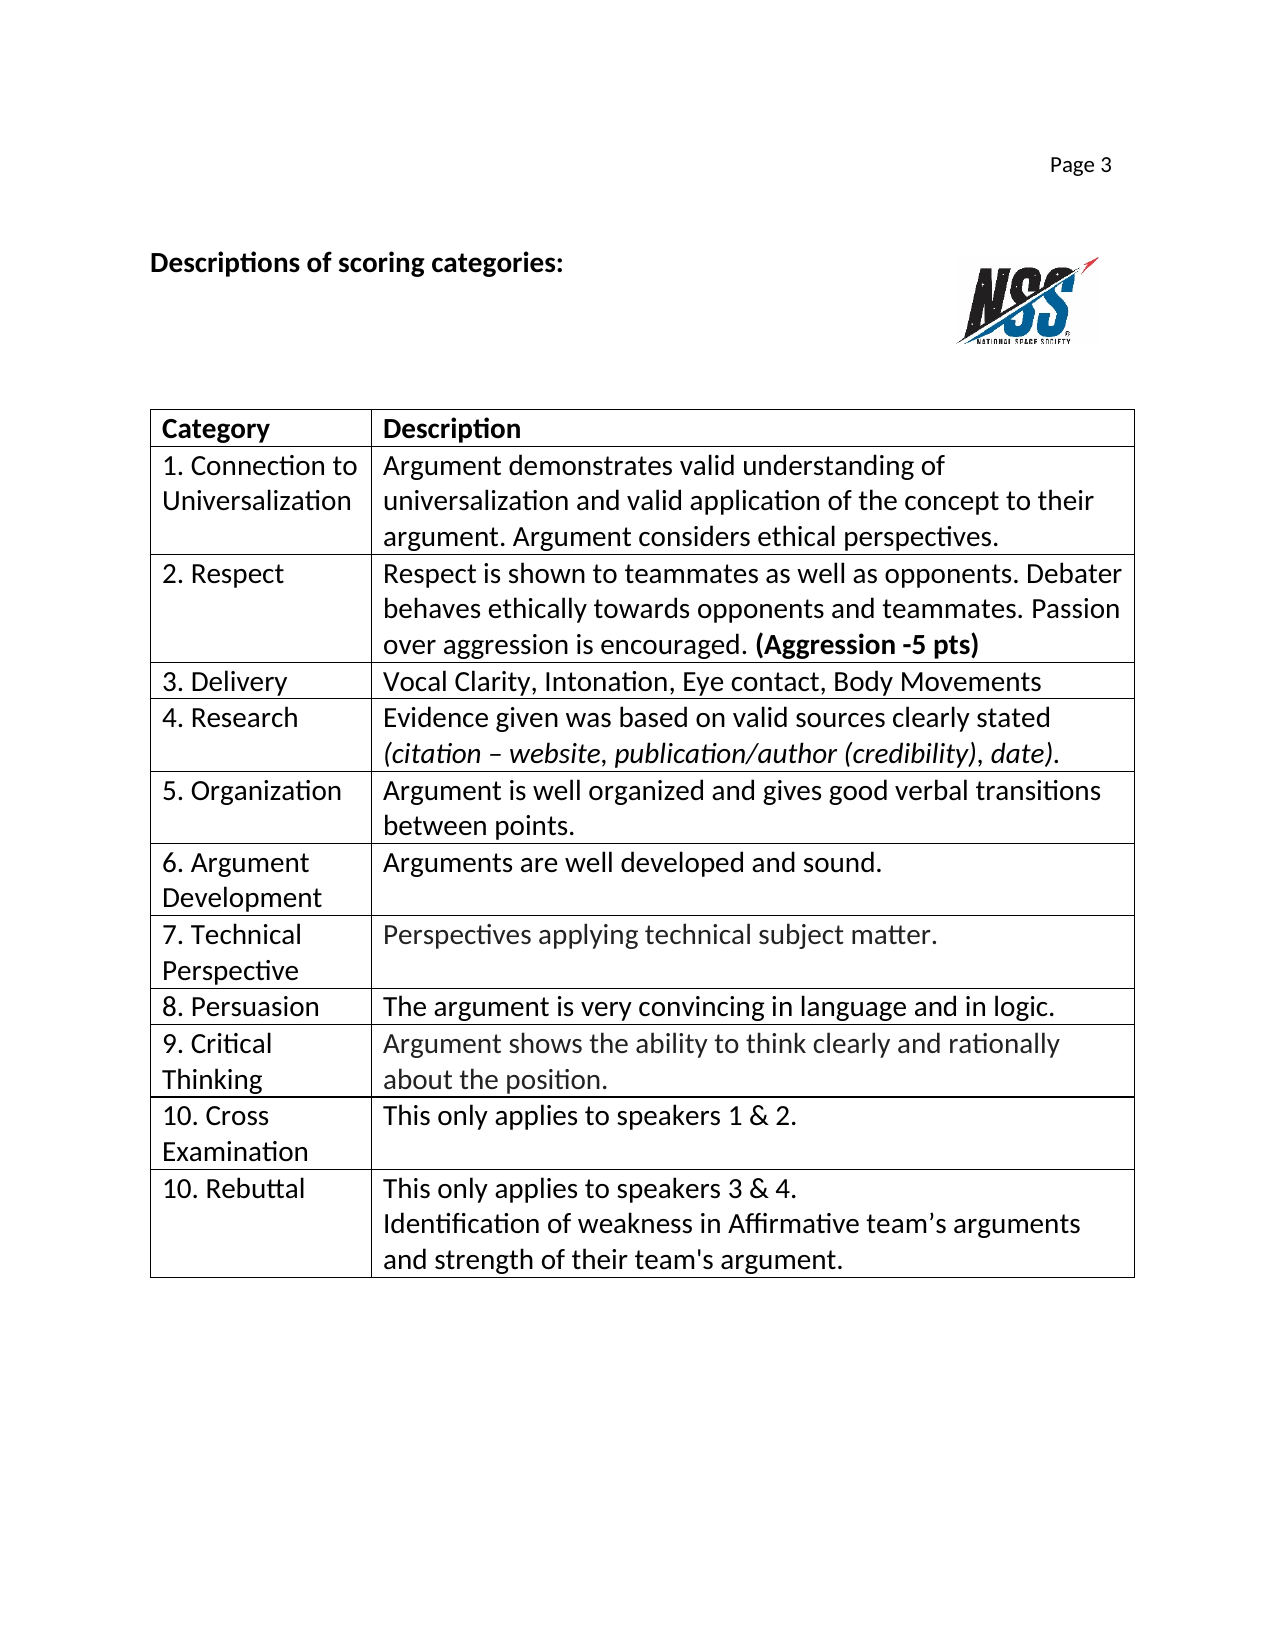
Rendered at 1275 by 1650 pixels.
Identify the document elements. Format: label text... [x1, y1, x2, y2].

table_cell 5. Organization [151, 772, 371, 843]
table_cell This only applies to speakers 1 & 2. [372, 1098, 1134, 1169]
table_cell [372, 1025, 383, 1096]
table_cell Perspectives applying technical subject matter. [372, 916, 1134, 987]
table_cell Respect is shown to teammates as well as opponents. Debater behaves ethically towards opponents and teammates. Passion over aggression is encouraged. (Aggression -5 pts) [372, 555, 1134, 662]
table_cell 2. Respect [151, 555, 371, 662]
table_cell Argument shows the ability to think clearly and rationally about the position. [608, 1025, 1134, 1096]
table_cell 7. Technical Perspective [151, 916, 371, 987]
table_cell 10. Rebuttal [151, 1170, 371, 1277]
picture [954, 255, 1099, 343]
table_cell 8. Persuasion [151, 989, 371, 1024]
table_cell 1. Connection to Universalization [151, 447, 371, 554]
table_cell 10. Cross Examination [151, 1098, 371, 1169]
table_cell Vocal Clarity, Intonation, Eye contact, Body Movements [372, 663, 1134, 698]
table_cell The argument is very convincing in language and in logic. [372, 989, 1134, 1024]
table_header Category [151, 410, 371, 446]
table_cell 4. Research [151, 699, 371, 771]
text Page 3 [150, 150, 1125, 178]
table_cell Argument demonstrates valid understanding of universalization and valid application of the concept to their argument. Argument considers ethical perspectives. [372, 447, 1134, 554]
table_cell 3. Delivery [151, 663, 371, 698]
table_cell 6. Argument Development [151, 844, 371, 915]
table_header Description [372, 410, 1134, 446]
table_cell Argument is well organized and gives good verbal transitions between points. [372, 772, 1134, 843]
table_cell This only applies to speakers 3 & 4. Identification of weakness in Affirmative team’s arguments and strength of their team's argument. [372, 1170, 1134, 1277]
table_cell Evidence given was based on valid sources clearly stated (citation – website, publication/author (credibility), date). [372, 699, 1134, 771]
table_cell 9. Critical Thinking [151, 1025, 371, 1096]
table_cell Arguments are well developed and sound. [372, 844, 1134, 915]
text Descriptions of scoring categories: [150, 244, 1125, 279]
